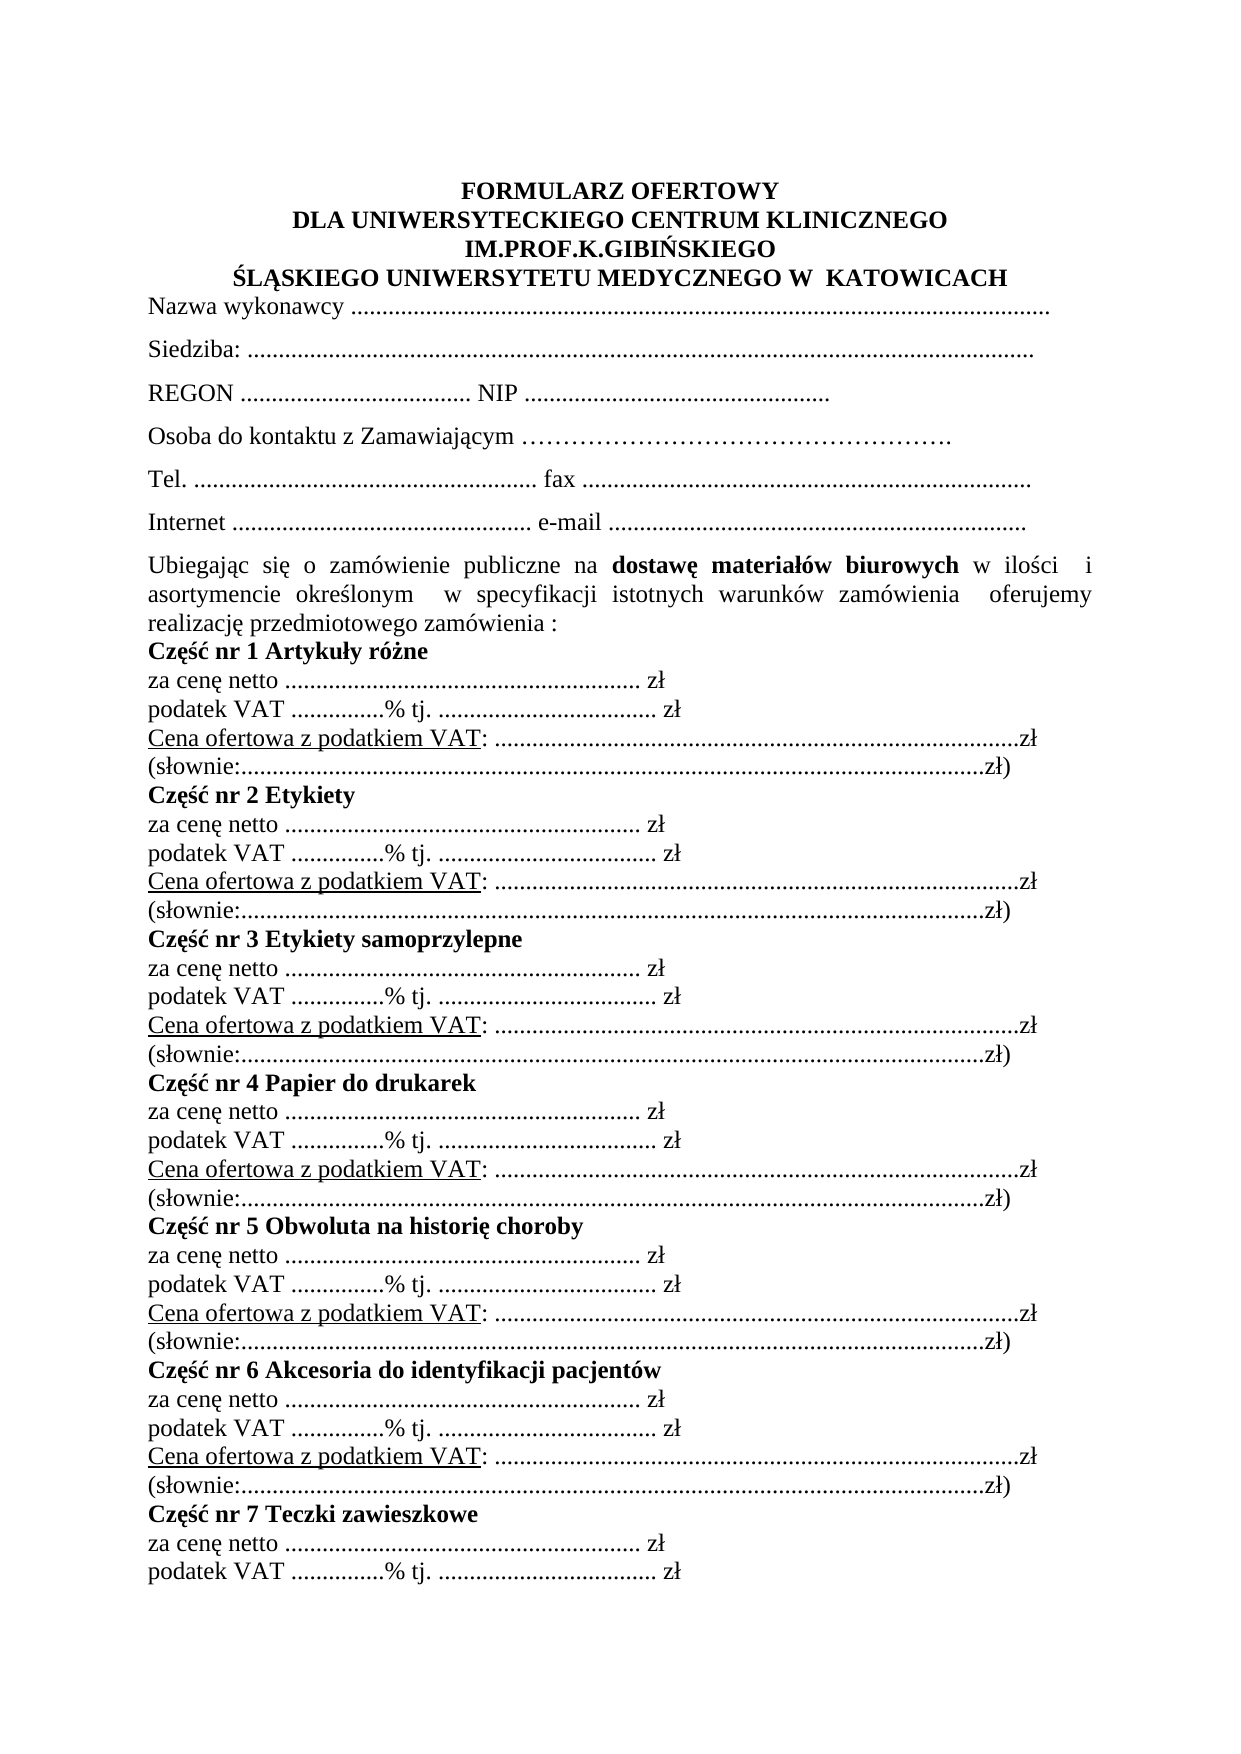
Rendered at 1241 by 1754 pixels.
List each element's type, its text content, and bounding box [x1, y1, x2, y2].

text Tel. ....................................................... fax ........................................................................ [148, 464, 1092, 493]
text Nazwa wykonawcy ................................................................................................................ [148, 291, 1092, 320]
text podatek VAT ...............% tj. ................................... zł [148, 1269, 1092, 1298]
text Część nr 3 Etykiety samoprzylepne [148, 924, 1092, 953]
text za cenę netto ......................................................... zł [148, 809, 1092, 838]
text Cena ofertowa z podatkiem VAT: ....................................................................................zł [148, 1010, 1092, 1039]
text Część nr 4 Papier do drukarek [148, 1068, 1092, 1096]
text Część nr 2 Etykiety [148, 780, 1092, 809]
text Część nr 7 Teczki zawieszkowe [148, 1499, 1092, 1528]
text podatek VAT ...............% tj. ................................... zł [148, 981, 1092, 1010]
text za cenę netto ......................................................... zł [148, 1096, 1092, 1125]
text Cena ofertowa z podatkiem VAT: ....................................................................................zł [148, 1298, 1092, 1326]
text (słownie:.......................................................................................................................zł) [148, 1039, 1092, 1068]
text Część nr 5 Obwoluta na historię choroby [148, 1211, 1092, 1240]
text podatek VAT ...............% tj. ................................... zł [148, 1556, 1092, 1585]
text podatek VAT ...............% tj. ................................... zł [148, 1413, 1092, 1441]
text podatek VAT ...............% tj. ................................... zł [148, 838, 1092, 866]
text Cena ofertowa z podatkiem VAT: ....................................................................................zł [148, 1154, 1092, 1183]
text za cenę netto ......................................................... zł [148, 953, 1092, 981]
text podatek VAT ...............% tj. ................................... zł [148, 694, 1092, 723]
text Cena ofertowa z podatkiem VAT: ....................................................................................zł [148, 1441, 1092, 1470]
text (słownie:.......................................................................................................................zł) [148, 1183, 1092, 1211]
text za cenę netto ......................................................... zł [148, 1240, 1092, 1269]
text (słownie:.......................................................................................................................zł) [148, 1470, 1092, 1499]
text Siedziba: .............................................................................................................................. [148, 334, 1092, 363]
text Internet ................................................ e-mail ................................................................... [148, 507, 1092, 536]
text za cenę netto ......................................................... zł [148, 1384, 1092, 1413]
text (słownie:.......................................................................................................................zł) [148, 895, 1092, 924]
text Część nr 1 Artykuły różne [148, 636, 1092, 665]
text ŚLĄSKIEGO UNIWERSYTETU MEDYCZNEGO W KATOWICACH [148, 263, 1092, 291]
text DLA UNIWERSYTECKIEGO CENTRUM KLINICZNEGO IM.PROF.K.GIBIŃSKIEGO [148, 205, 1092, 263]
text Ubiegając się o zamówienie publiczne na dostawę materiałów biurowych w ilości i asortymencie określonym w specyfikacji istotnych warunków zamówienia oferujemy realizację przedmiotowego zamówienia : [148, 550, 1092, 636]
text Osoba do kontaktu z Zamawiającym ……………………………………………. [148, 421, 1092, 449]
text Część nr 6 Akcesoria do identyfikacji pacjentów [148, 1355, 1092, 1384]
text Cena ofertowa z podatkiem VAT: ....................................................................................zł [148, 723, 1092, 751]
text podatek VAT ...............% tj. ................................... zł [148, 1125, 1092, 1154]
text REGON ..................................... NIP ................................................. [148, 378, 1092, 406]
text Cena ofertowa z podatkiem VAT: ....................................................................................zł [148, 866, 1092, 895]
text za cenę netto ......................................................... zł [148, 1528, 1092, 1556]
text za cenę netto ......................................................... zł [148, 665, 1092, 694]
text FORMULARZ OFERTOWY [148, 176, 1092, 205]
text (słownie:.......................................................................................................................zł) [148, 1326, 1092, 1355]
text (słownie:.......................................................................................................................zł) [148, 751, 1092, 780]
